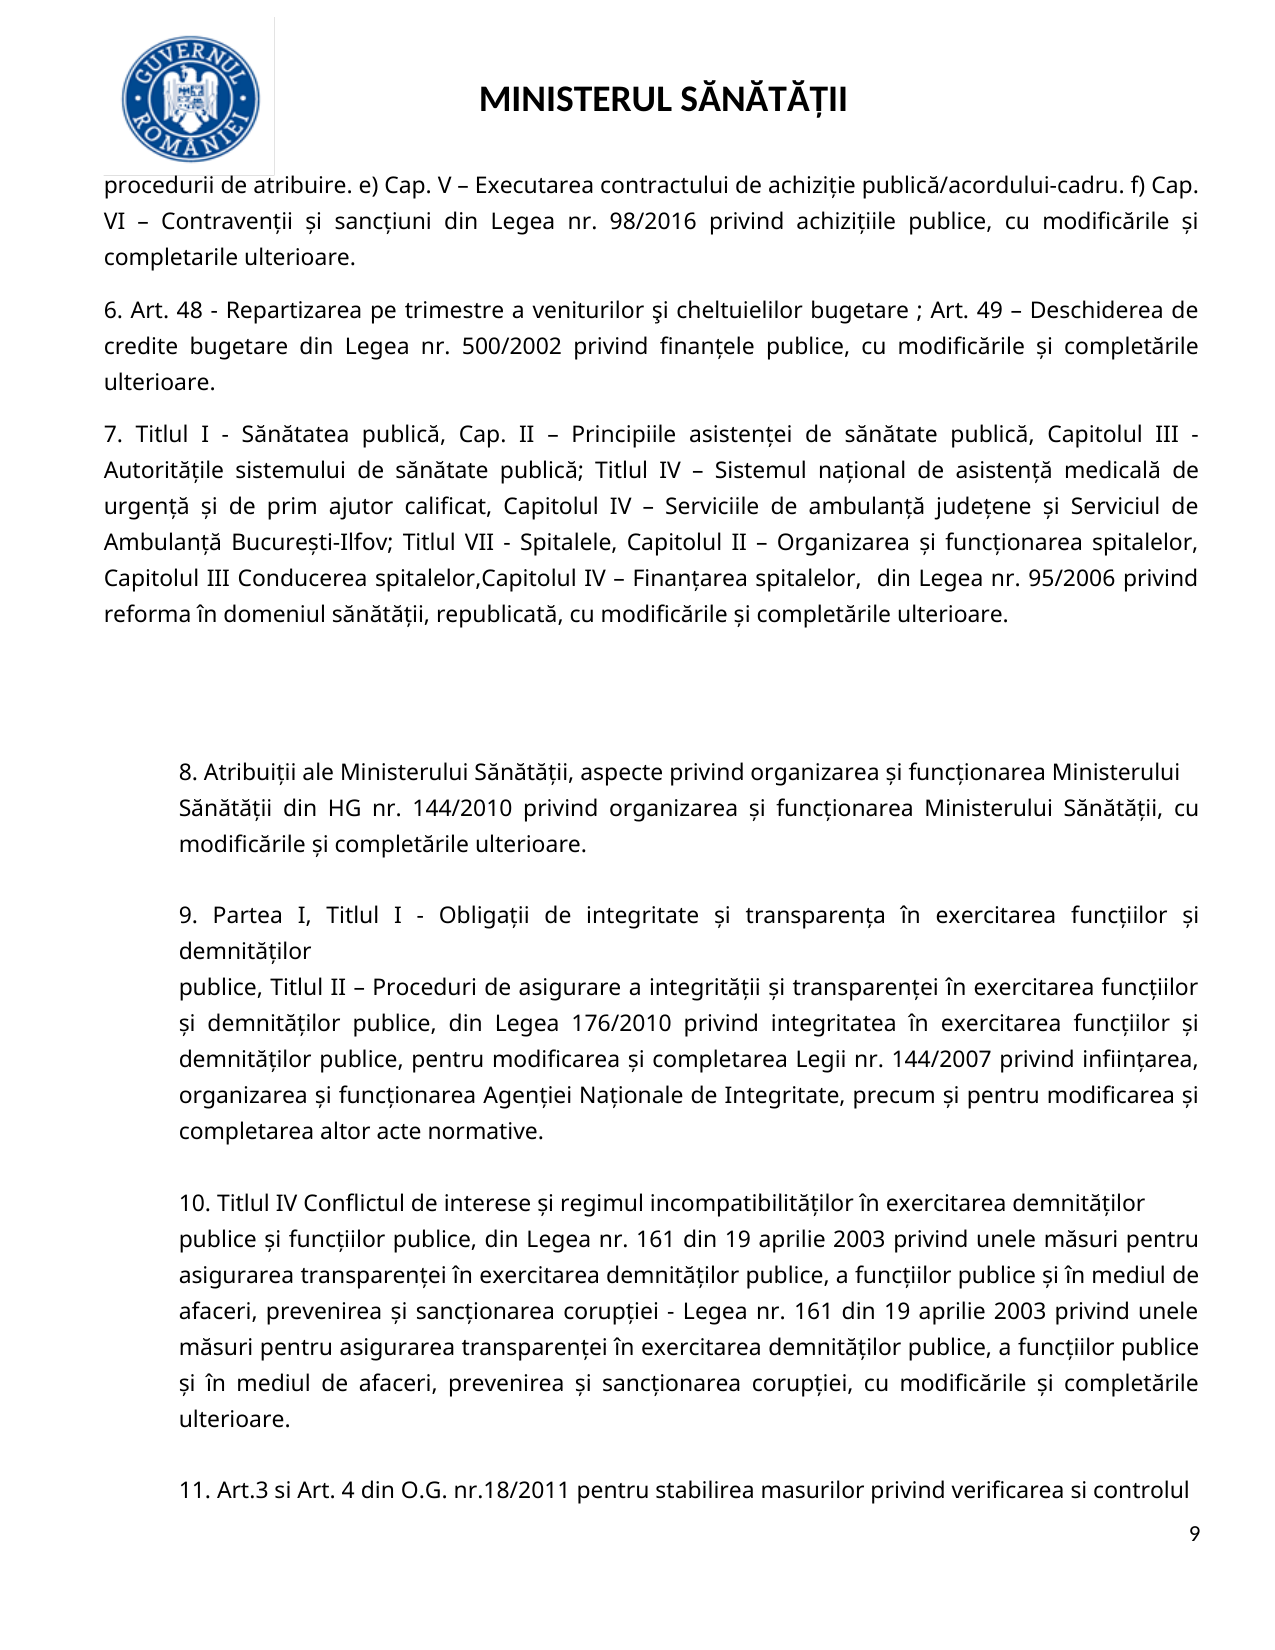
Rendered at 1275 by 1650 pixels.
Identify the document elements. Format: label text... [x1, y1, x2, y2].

list 8. Atribuiții ale Ministerului Sănătății, aspecte privind organizarea și funcționarea Ministerului [178, 756, 1200, 787]
list publice și funcțiilor publice, din Legea nr. 161 din 19 aprilie 2003 privind unele măsuri pentru asigurarea transparenței în exercitarea demnităților publice, a funcțiilor publice și în mediul de afaceri, prevenirea și sancționarea corupției - Legea nr. 161 din 19 aprilie 2003 privind unele măsuri pentru asigurarea transparenței în exercitarea demnităților publice, a funcțiilor publice și în mediul de afaceri, prevenirea și sancționarea corupției, cu modificările și completările ulterioare. [178, 1223, 1200, 1434]
list publice, Titlul II – Proceduri de asigurare a integrității și transparenței în exercitarea funcțiilor și demnităților publice, din Legea 176/2010 privind integritatea în exercitarea funcțiilor și demnităților publice, pentru modificarea și completarea Legii nr. 144/2007 privind inființarea, organizarea și funcționarea Agenției Naționale de Integritate, precum și pentru modificarea și completarea altor acte normative. [178, 971, 1200, 1146]
list 9. Partea I, Titlul I - Obligații de integritate și transparența în exercitarea funcțiilor și demnităților [178, 899, 1200, 967]
picture [103, 17, 276, 169]
list 10. Titlul IV Conflictul de interese și regimul incompatibilităților în exercitarea demnităților [178, 1187, 1200, 1218]
text 7. Titlul I - Sănătatea publică, Cap. II – Principiile asistenței de sănătate publică, Capitolul III -Autoritățile sistemului de sănătate publică; Titlul IV – Sistemul național de asistență medicală de urgență și de prim ajutor calificat, Capitolul IV – Serviciile de ambulanță județene și Serviciul de Ambulanță București-Ilfov; Titlul VII - Spitalele, Capitolul II – Organizarea și funcționarea spitalelor, Capitolul III Conducerea spitalelor,Capitolul IV – Finanțarea spitalelor, din Legea nr. 95/2006 privind reforma în domeniul sănătății, republicată, cu modificările și completările ulterioare. [103, 418, 1200, 629]
list 11. Art.3 si Art. 4 din O.G. nr.18/2011 pentru stabilirea masurilor privind verificarea si controlul [178, 1474, 1200, 1506]
list Sănătății din HG nr. 144/2010 privind organizarea și funcționarea Ministerului Sănătății, cu modificările și completările ulterioare. [178, 792, 1200, 859]
text 6. Art. 48 - Repartizarea pe trimestre a veniturilor şi cheltuielilor bugetare ; Art. 49 – Deschiderea de credite bugetare din Legea nr. 500/2002 privind finanțele publice, cu modificările și completările ulterioare. [103, 294, 1200, 397]
